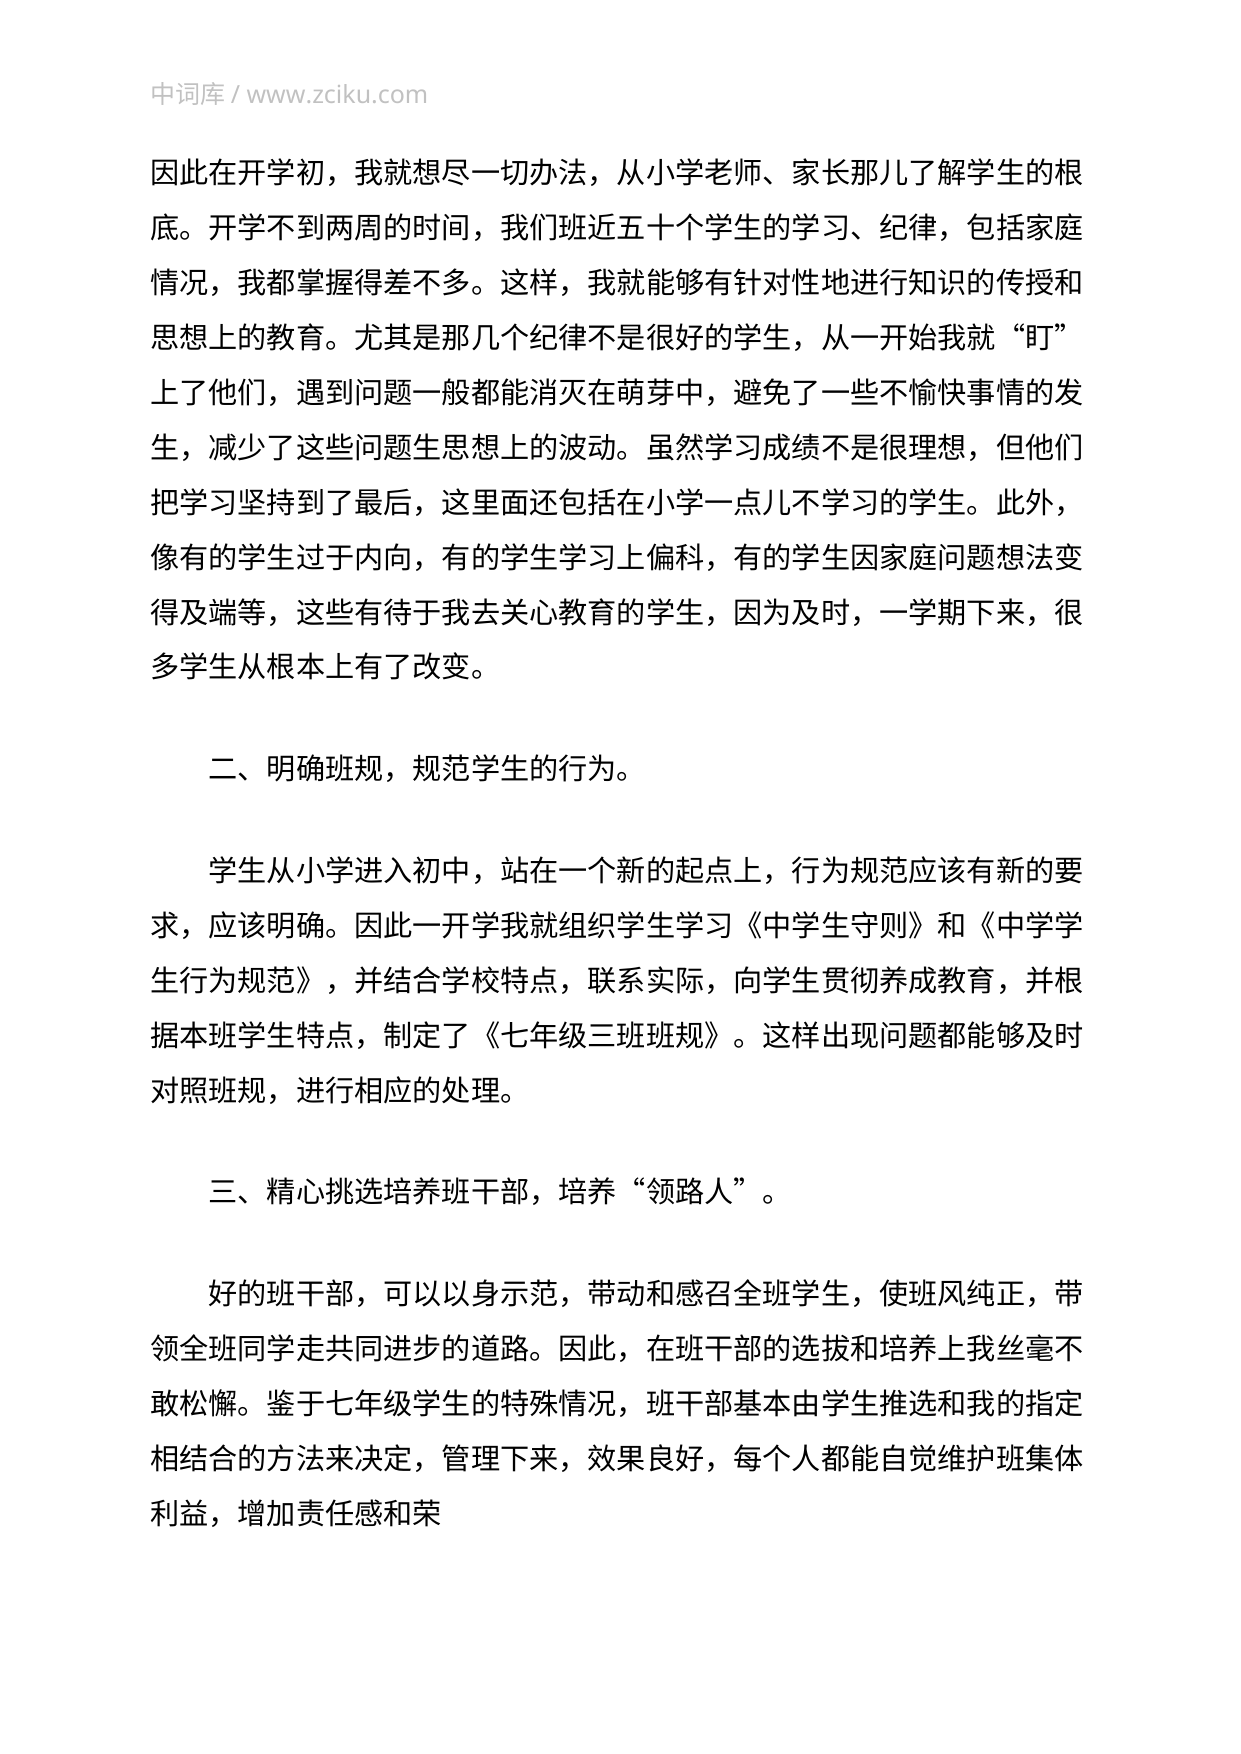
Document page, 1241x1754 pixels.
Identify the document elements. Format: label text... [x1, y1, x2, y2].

text 二、明确班规，规范学生的行为。 [150, 746, 1090, 788]
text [150, 150, 1090, 686]
text 好的班干部，可以以身示范，带动和感召全班学生，使班风纯正，带领全班同学走共同进步的道路。因此，在班干部的选拔和培养上我丝毫不敢松懈。鉴于七年级学生的特殊情况，班干部基本由学生推选和我的指定相结合的方法来决定，管理下来，效果良好，每个人都能自觉维护班集体利益，增加责任感和荣 [150, 1271, 1090, 1533]
text 三、精心挑选培养班干部，培养“领路人”。 [150, 1169, 1090, 1211]
text 学生从小学进入初中，站在一个新的起点上，行为规范应该有新的要求，应该明确。因此一开学我就组织学生学习《中学生守则》和《中学学生行为规范》，并结合学校特点，联系实际，向学生贯彻养成教育，并根据本班学生特点，制定了《七年级三班班规》。这样出现问题都能够及时对照班规，进行相应的处理。 [150, 848, 1090, 1109]
